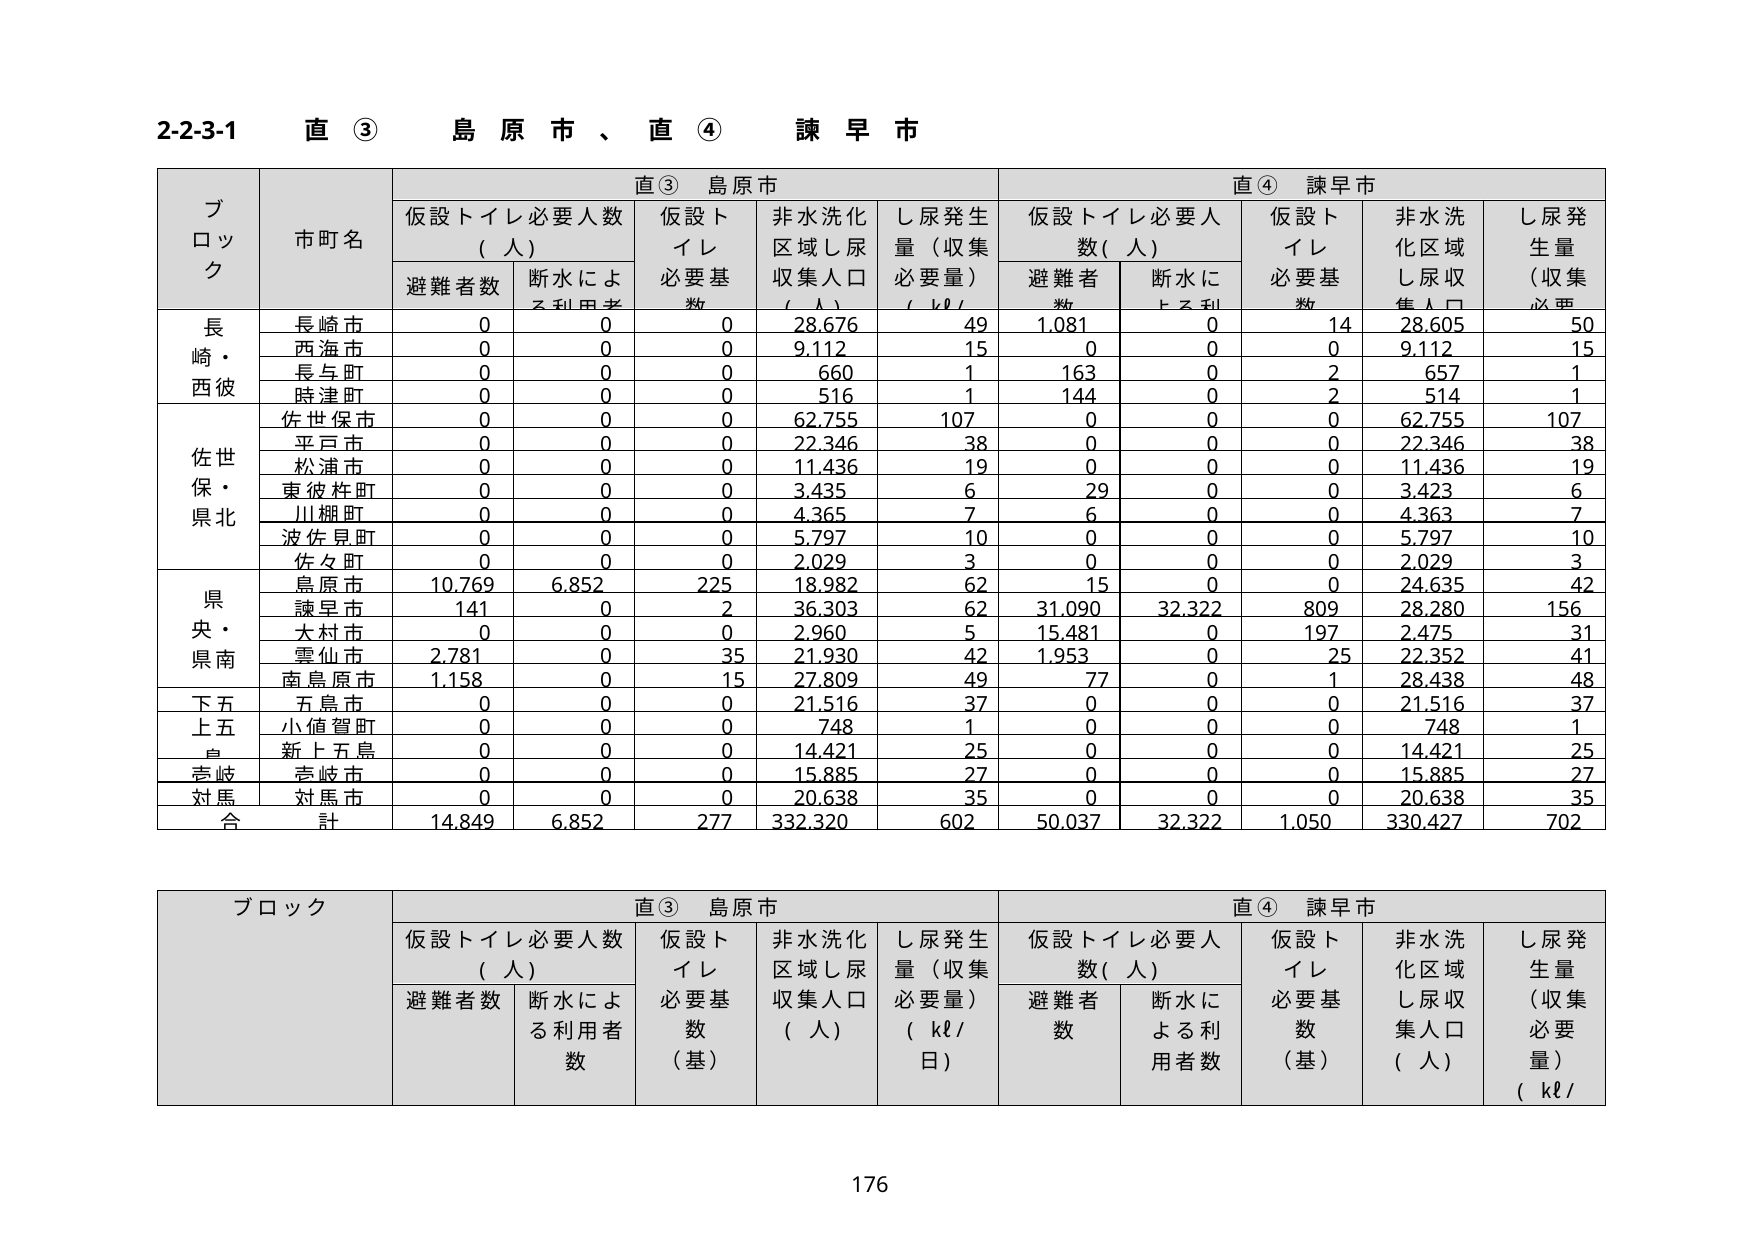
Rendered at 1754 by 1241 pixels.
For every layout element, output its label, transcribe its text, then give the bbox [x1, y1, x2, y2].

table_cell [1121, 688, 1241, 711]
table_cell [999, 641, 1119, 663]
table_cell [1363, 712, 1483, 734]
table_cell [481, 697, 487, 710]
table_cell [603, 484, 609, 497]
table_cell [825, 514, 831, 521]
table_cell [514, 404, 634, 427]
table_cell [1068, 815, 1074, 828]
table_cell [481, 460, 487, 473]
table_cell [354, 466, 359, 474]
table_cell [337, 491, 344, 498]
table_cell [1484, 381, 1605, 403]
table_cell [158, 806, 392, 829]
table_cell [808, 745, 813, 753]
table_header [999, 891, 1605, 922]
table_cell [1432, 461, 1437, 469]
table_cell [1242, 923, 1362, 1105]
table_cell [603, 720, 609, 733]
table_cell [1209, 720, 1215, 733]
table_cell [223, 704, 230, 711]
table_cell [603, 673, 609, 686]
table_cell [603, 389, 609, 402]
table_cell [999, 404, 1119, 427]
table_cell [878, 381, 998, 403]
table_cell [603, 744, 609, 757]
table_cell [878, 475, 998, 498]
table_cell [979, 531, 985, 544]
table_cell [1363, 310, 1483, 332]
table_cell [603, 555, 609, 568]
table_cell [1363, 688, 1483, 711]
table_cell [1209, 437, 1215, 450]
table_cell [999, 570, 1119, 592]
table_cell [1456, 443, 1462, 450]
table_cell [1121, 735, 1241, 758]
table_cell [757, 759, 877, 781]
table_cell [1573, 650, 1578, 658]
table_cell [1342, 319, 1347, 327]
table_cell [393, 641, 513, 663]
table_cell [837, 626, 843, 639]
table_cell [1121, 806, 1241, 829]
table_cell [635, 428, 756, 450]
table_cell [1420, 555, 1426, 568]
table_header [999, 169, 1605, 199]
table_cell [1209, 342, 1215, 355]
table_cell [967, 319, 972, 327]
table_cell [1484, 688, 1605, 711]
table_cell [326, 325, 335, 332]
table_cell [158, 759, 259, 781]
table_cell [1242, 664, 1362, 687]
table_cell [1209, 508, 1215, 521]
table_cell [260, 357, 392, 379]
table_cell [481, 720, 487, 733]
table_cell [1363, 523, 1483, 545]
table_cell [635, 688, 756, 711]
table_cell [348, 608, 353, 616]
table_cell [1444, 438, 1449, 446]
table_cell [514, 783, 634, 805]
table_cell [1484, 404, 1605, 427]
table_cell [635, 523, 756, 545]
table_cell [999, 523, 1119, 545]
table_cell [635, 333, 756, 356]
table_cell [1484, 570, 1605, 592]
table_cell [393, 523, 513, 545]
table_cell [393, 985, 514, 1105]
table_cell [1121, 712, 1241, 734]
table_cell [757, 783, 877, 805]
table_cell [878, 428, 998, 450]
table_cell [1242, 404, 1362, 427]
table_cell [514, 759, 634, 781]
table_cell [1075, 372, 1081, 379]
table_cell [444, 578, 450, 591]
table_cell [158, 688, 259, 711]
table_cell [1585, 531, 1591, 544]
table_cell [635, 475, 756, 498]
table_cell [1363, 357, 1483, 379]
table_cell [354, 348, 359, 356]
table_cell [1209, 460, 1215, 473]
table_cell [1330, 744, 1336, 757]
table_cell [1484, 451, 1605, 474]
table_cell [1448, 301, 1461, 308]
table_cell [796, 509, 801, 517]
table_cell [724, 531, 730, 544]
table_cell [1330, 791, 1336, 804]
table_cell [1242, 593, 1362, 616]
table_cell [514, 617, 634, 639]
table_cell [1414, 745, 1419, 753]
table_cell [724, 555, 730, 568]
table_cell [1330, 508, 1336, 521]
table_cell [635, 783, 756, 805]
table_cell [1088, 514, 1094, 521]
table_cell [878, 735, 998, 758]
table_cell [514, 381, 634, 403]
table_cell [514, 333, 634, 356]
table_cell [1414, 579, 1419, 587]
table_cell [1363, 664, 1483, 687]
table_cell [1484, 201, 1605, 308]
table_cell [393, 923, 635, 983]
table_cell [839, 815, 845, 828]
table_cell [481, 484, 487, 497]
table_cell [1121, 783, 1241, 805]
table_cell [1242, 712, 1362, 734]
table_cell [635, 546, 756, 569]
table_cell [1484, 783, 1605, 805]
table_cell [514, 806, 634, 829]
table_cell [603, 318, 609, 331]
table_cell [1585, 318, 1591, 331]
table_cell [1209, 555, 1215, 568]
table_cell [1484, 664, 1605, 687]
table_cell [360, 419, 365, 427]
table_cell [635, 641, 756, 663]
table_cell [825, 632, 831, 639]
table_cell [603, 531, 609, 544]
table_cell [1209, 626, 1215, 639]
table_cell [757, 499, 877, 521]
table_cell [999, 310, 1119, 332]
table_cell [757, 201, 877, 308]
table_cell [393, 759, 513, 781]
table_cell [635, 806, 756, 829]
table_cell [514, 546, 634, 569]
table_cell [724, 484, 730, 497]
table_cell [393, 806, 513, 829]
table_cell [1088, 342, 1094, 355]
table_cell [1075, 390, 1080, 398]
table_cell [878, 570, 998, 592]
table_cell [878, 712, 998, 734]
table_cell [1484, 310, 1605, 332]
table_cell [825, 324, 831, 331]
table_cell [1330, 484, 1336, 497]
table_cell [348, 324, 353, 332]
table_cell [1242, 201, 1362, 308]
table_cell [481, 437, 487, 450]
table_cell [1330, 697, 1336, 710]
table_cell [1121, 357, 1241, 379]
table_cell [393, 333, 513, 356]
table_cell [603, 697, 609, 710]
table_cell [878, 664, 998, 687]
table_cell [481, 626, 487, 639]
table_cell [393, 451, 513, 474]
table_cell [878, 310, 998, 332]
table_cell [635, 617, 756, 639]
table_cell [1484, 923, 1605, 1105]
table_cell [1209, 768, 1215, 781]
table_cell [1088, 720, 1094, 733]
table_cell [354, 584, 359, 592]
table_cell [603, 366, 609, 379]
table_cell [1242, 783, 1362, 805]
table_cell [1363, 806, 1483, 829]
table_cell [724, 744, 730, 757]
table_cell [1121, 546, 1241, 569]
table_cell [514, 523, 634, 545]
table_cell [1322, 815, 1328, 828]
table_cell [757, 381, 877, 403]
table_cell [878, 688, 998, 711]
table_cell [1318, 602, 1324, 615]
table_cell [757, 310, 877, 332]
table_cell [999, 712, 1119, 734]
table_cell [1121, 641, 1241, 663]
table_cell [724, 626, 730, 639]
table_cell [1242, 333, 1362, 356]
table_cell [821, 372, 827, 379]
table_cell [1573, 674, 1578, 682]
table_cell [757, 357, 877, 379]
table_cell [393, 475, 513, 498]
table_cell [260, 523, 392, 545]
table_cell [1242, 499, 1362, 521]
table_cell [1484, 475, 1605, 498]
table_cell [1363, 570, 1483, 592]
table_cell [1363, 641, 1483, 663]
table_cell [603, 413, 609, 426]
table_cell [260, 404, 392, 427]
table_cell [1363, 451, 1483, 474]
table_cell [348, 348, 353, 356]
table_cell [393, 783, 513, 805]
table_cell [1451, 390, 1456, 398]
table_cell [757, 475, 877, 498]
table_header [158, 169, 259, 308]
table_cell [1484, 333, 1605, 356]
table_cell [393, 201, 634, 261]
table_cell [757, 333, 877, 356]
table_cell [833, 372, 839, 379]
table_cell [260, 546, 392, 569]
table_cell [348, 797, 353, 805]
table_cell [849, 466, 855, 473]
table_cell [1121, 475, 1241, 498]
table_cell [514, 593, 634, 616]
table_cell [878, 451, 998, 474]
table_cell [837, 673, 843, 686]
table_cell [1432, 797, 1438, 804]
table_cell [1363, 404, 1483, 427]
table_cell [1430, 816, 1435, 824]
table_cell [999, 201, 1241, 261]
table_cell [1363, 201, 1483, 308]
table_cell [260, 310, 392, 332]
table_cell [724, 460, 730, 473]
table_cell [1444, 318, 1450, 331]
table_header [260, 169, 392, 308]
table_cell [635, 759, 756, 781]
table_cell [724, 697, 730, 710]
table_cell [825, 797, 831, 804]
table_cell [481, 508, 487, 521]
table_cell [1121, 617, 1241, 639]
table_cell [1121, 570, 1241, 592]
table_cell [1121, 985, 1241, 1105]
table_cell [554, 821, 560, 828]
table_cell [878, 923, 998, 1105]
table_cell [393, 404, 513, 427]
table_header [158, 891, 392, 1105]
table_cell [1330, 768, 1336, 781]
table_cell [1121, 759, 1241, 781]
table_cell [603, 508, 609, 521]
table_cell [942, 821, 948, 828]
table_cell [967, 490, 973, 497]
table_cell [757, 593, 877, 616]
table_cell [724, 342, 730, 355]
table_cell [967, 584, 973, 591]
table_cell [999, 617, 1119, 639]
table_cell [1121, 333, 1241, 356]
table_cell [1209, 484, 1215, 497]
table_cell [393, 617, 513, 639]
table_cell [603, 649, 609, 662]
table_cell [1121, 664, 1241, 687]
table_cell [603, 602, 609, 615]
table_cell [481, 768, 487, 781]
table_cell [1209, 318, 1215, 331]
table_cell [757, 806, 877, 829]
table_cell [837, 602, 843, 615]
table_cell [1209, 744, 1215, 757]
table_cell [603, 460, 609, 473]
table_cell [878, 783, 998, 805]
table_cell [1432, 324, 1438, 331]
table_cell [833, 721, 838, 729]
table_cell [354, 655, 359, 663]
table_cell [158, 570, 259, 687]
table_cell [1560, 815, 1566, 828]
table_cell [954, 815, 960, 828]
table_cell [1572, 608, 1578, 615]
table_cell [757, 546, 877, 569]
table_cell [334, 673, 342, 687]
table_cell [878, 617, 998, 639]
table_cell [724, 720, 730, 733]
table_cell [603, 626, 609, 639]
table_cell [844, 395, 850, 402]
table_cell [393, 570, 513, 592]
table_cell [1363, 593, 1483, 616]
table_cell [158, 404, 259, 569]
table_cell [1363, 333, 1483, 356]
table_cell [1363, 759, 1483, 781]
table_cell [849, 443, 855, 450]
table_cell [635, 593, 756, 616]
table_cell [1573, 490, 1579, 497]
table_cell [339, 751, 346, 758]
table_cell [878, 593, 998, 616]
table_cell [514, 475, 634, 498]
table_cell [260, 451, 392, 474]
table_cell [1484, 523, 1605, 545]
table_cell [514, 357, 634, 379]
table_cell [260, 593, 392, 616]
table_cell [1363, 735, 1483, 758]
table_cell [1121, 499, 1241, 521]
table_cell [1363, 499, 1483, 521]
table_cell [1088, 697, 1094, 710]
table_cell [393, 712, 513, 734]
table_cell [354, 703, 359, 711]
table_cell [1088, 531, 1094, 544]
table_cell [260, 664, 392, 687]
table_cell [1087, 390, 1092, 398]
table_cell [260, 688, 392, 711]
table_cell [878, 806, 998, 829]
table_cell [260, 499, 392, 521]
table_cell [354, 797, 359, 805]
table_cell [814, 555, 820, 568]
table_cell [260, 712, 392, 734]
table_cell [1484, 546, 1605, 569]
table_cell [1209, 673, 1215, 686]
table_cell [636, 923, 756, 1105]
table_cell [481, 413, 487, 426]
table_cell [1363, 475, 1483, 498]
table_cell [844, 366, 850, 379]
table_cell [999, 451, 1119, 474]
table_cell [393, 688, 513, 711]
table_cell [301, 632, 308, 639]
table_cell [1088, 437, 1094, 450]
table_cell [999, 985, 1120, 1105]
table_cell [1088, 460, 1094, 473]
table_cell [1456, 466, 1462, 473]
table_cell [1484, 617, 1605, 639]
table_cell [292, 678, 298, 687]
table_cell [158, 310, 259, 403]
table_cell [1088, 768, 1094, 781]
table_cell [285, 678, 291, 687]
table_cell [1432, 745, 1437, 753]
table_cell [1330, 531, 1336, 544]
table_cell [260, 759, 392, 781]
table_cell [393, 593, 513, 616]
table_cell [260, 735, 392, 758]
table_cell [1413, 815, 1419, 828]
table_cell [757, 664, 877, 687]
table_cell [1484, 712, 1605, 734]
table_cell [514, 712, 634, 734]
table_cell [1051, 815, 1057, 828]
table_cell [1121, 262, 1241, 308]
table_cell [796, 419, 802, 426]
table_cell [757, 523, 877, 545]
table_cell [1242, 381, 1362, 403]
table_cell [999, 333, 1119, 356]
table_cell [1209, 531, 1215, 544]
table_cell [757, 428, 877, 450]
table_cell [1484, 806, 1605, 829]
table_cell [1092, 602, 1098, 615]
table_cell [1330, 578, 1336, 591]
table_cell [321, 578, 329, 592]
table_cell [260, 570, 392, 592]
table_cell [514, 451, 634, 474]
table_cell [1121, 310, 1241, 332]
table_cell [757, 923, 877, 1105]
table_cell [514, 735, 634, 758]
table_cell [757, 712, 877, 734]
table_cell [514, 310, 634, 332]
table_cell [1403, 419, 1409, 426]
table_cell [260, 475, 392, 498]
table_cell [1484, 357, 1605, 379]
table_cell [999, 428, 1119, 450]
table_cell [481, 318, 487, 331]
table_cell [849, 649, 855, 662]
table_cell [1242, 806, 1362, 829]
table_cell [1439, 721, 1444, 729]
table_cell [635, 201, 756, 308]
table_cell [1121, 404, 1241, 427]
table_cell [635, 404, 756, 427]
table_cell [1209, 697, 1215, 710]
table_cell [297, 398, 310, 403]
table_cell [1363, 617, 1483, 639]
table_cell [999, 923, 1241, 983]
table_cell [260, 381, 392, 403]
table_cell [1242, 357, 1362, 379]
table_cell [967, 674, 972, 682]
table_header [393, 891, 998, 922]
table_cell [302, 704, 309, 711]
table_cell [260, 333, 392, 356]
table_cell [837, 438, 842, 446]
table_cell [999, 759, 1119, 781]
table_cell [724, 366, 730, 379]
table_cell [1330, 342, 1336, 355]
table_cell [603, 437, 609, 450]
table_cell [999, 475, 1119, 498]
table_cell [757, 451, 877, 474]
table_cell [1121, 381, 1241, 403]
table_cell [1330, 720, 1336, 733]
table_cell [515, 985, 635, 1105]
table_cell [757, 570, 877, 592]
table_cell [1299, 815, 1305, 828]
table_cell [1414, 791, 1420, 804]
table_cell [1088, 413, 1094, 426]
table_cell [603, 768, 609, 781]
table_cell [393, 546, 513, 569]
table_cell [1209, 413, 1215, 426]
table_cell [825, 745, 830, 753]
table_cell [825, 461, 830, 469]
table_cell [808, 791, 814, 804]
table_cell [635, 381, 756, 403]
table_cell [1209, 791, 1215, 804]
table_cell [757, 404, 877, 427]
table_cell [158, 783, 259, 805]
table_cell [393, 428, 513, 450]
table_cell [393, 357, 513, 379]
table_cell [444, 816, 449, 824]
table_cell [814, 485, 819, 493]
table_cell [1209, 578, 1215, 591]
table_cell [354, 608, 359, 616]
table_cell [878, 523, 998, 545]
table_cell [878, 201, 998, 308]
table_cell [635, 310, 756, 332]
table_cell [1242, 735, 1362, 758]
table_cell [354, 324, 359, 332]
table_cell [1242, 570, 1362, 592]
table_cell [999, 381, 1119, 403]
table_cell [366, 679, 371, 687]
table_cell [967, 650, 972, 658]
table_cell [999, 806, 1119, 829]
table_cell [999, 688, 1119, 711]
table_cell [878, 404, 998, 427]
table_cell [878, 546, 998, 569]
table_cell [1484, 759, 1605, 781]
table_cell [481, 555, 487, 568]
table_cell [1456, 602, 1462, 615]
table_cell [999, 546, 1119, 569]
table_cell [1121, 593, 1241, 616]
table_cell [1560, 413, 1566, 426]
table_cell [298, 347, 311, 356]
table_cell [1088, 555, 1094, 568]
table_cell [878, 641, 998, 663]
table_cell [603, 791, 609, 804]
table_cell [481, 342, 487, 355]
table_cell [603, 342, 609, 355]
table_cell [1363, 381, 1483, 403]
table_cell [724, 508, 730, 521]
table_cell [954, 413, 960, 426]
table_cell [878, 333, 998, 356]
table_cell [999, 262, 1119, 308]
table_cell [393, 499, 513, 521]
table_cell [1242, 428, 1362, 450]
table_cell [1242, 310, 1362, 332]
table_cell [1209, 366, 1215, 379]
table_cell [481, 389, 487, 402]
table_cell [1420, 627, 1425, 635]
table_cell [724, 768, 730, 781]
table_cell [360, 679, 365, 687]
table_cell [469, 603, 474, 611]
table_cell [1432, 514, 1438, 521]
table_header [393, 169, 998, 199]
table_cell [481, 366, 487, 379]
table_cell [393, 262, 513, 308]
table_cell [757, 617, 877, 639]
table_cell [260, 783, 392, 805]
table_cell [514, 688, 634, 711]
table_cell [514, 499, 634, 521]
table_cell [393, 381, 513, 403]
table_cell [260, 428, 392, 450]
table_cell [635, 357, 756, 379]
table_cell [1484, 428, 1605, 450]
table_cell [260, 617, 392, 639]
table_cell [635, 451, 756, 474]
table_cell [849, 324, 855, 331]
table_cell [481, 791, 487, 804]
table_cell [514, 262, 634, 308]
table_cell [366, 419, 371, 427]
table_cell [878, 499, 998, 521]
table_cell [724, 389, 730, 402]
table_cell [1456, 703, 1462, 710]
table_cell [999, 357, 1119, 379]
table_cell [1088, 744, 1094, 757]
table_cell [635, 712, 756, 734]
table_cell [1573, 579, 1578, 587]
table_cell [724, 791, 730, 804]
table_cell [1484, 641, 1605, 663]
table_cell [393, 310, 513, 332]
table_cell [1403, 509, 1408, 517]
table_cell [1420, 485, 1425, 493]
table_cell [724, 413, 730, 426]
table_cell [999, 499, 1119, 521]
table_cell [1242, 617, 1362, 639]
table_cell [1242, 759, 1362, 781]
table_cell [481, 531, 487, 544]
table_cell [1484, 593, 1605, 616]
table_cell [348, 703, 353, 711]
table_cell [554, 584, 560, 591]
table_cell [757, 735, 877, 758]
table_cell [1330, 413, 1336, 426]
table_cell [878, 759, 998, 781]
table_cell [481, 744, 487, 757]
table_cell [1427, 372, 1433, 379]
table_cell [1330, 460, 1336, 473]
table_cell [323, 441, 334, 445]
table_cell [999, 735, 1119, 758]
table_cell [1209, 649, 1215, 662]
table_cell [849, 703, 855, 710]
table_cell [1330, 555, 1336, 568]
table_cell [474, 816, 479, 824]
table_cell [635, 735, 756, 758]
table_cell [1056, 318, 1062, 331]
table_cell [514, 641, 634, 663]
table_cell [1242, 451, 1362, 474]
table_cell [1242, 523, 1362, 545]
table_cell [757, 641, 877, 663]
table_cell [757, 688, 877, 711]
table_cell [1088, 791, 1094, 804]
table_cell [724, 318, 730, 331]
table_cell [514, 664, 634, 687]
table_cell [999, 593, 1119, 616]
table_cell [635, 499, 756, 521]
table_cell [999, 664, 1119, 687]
subtitle 2-2-3-1 直③ 島原市、直④ 諫早市 [157, 98, 1582, 159]
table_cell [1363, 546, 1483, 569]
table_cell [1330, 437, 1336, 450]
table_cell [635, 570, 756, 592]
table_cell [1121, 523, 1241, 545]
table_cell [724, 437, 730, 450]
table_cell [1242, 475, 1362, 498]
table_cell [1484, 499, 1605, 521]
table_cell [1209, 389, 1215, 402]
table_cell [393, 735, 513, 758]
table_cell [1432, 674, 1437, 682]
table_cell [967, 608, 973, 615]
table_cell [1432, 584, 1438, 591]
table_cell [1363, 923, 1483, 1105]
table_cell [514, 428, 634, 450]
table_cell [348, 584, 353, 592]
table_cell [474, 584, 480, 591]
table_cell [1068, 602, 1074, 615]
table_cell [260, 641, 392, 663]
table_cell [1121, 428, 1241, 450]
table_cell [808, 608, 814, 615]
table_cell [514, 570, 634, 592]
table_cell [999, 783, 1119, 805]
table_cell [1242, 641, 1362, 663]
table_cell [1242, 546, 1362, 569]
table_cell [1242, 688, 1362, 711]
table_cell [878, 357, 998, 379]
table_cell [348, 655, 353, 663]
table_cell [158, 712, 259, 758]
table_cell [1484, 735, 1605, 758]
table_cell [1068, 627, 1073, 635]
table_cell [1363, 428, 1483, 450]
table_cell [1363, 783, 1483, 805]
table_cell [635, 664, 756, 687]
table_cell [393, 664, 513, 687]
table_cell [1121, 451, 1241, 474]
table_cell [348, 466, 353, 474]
